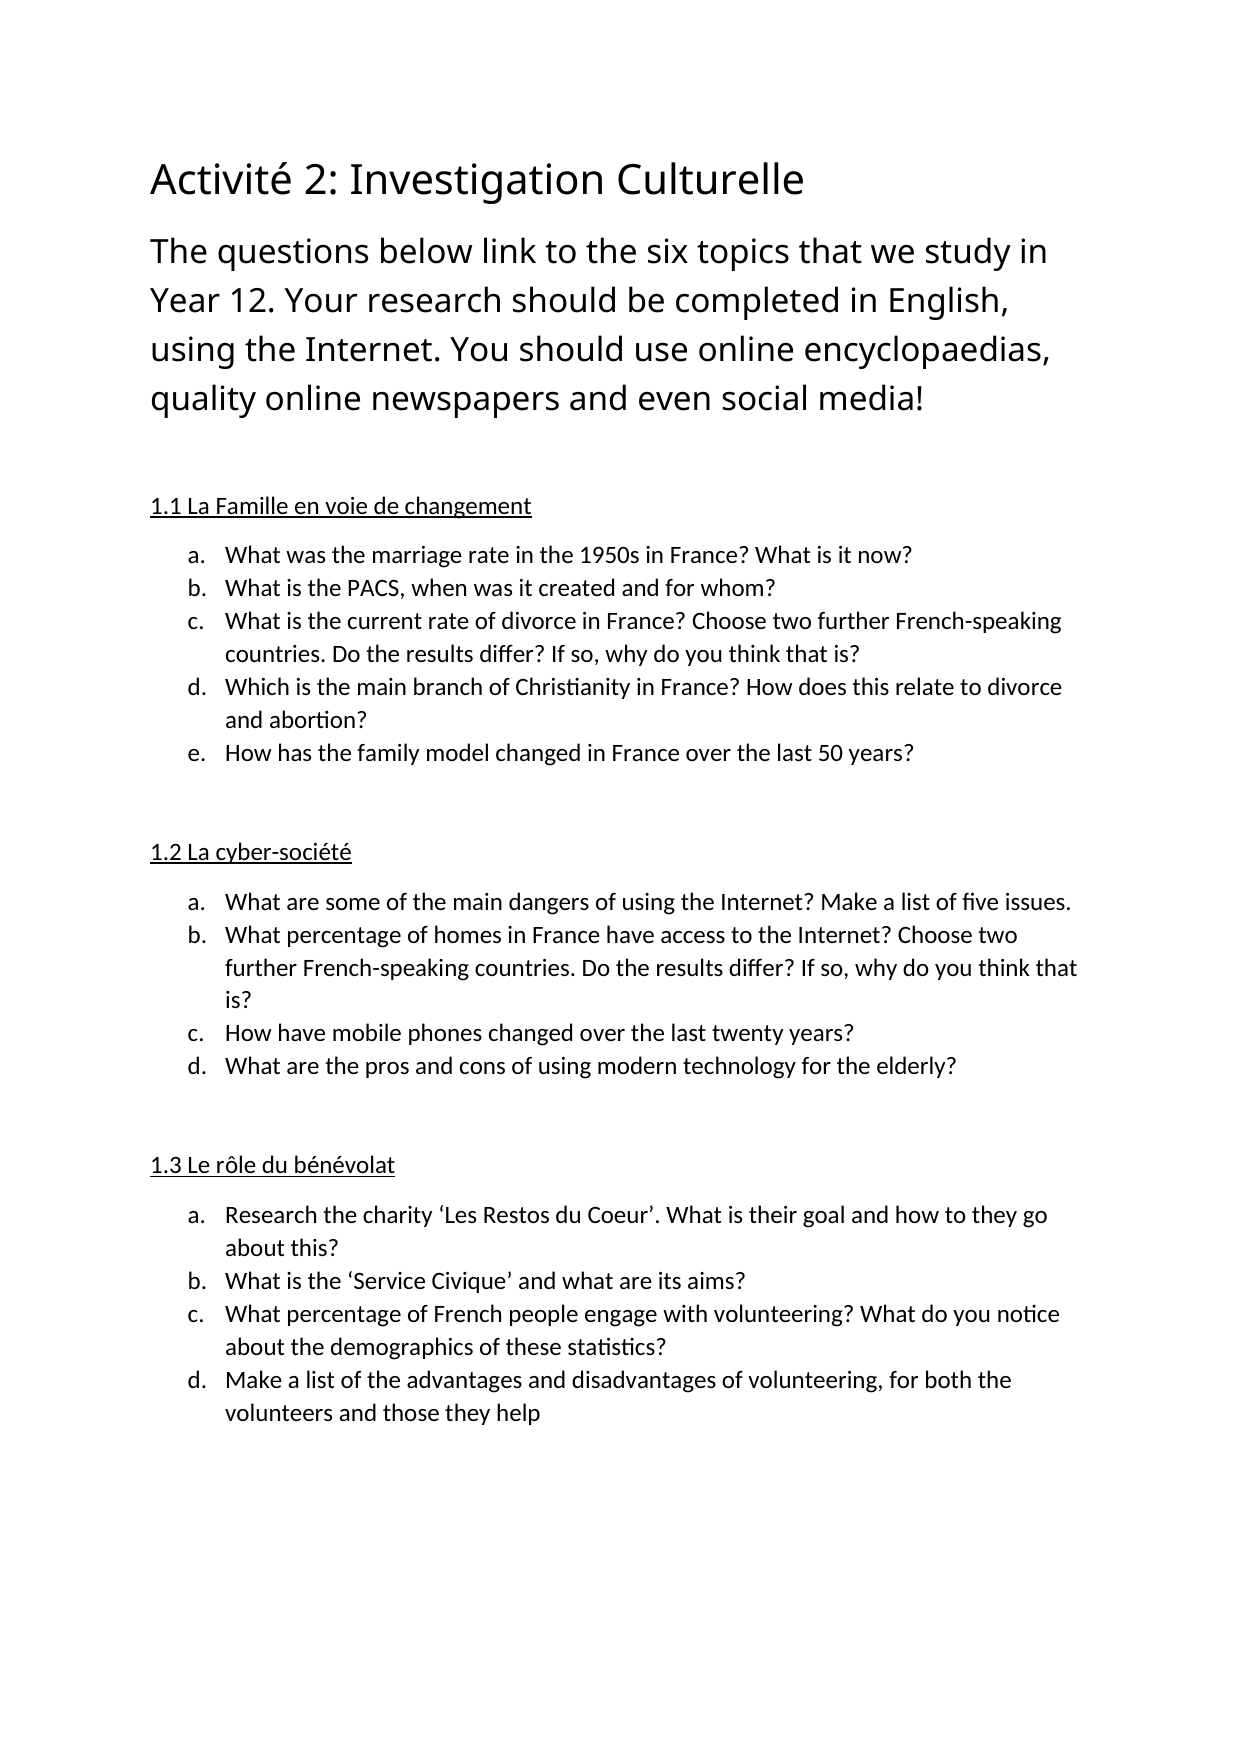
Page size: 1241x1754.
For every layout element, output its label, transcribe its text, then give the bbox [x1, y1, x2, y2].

list What is the ‘Service Civique’ and what are its aims? [187, 1265, 1090, 1296]
text 1.3 Le rôle du bénévolat [150, 1149, 1090, 1180]
text Activité 2: Investigation Culturelle [150, 150, 1090, 207]
list How has the family model changed in France over the last 50 years? [187, 737, 1090, 768]
list What is the PACS, when was it created and for whom? [187, 572, 1090, 603]
text 1.1 La Famille en voie de changement [150, 490, 1090, 521]
list Which is the main branch of Christianity in France? How does this relate to divorce and abortion? [187, 671, 1090, 735]
list What was the marriage rate in the 1950s in France? What is it now? [187, 539, 1090, 570]
list What percentage of homes in France have access to the Internet? Choose two further French-speaking countries. Do the results differ? If so, why do you think that is? [187, 919, 1090, 1015]
list What are the pros and cons of using modern technology for the elderly? [187, 1050, 1090, 1081]
list What is the current rate of divorce in France? Choose two further French-speaking countries. Do the results differ? If so, why do you think that is? [187, 605, 1090, 669]
text 1.2 La cyber-société [150, 836, 1090, 867]
list What percentage of French people engage with volunteering? What do you notice about the demographics of these statistics? [187, 1298, 1090, 1361]
list Research the charity ‘Les Restos du Coeur’. What is their goal and how to they go about this? [187, 1199, 1090, 1263]
text The questions below link to the six topics that we study in Year 12. Your research should be completed in English, using the Internet. You should use online encyclopaedias, quality online newspapers and even social media! [150, 228, 1090, 420]
list What are some of the main dangers of using the Internet? Make a list of five issues. [187, 886, 1090, 916]
list Make a list of the advantages and disadvantages of volunteering, for both the volunteers and those they help [187, 1364, 1090, 1427]
list How have mobile phones changed over the last twenty years? [187, 1017, 1090, 1048]
